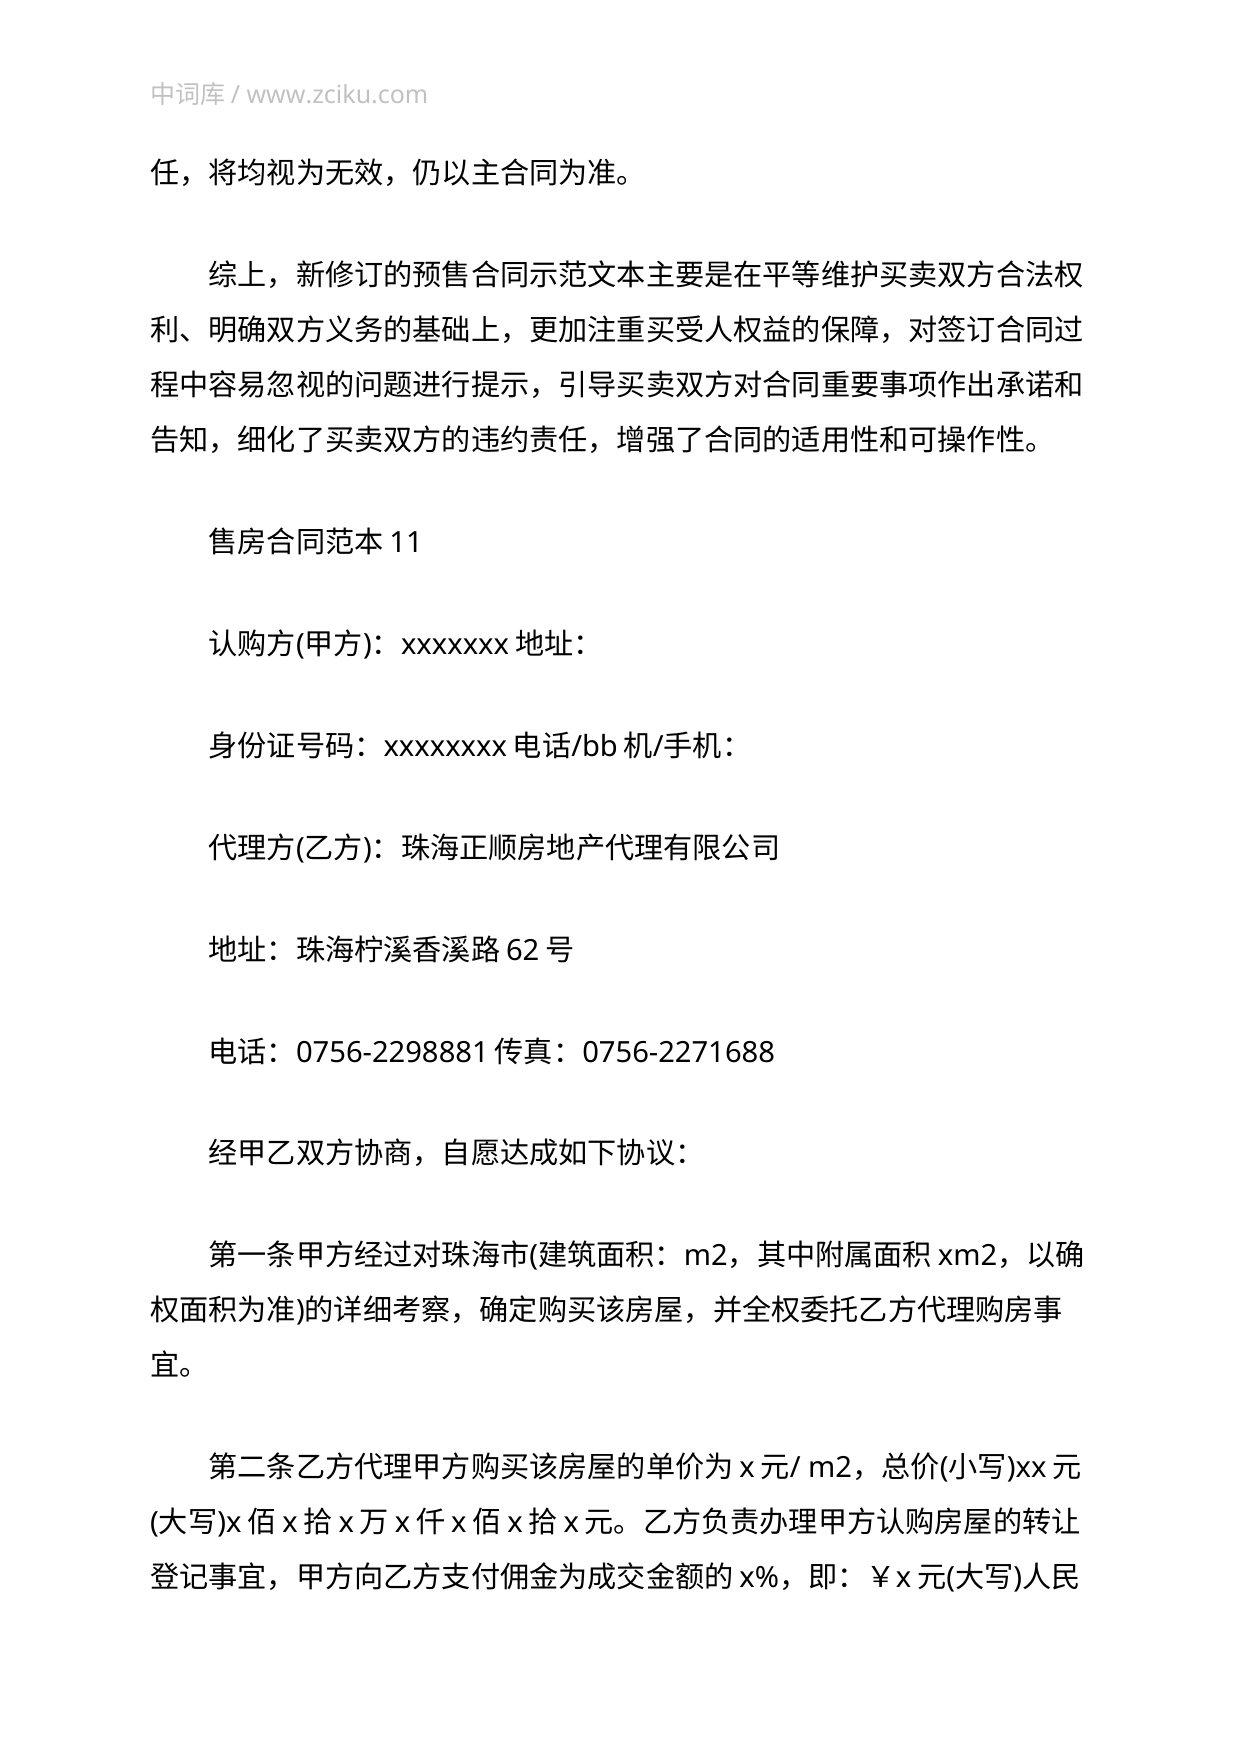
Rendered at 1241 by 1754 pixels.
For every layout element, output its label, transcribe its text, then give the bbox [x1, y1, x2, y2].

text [150, 1444, 1090, 1596]
text 经甲乙双方协商，自愿达成如下协议： [150, 1130, 1090, 1172]
text 身份证号码：xxxxxxxx电话/bb机/手机： [150, 722, 1090, 764]
text 地址：珠海柠溪香溪路62号 [150, 926, 1090, 968]
text 认购方(甲方)：xxxxxxx地址： [150, 620, 1090, 663]
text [150, 150, 1090, 192]
text 电话：0756-2298881传真：0756-2271688 [150, 1028, 1090, 1071]
text 综上，新修订的预售合同示范文本主要是在平等维护买卖双方合法权利、明确双方义务的基础上，更加注重买受人权益的保障，对签订合同过程中容易忽视的问题进行提示，引导买卖双方对合同重要事项作出承诺和告知，细化了买卖双方的违约责任，增强了合同的适用性和可操作性。 [150, 252, 1090, 459]
text 代理方(乙方)：珠海正顺房地产代理有限公司 [150, 824, 1090, 867]
text 售房合同范本11 [150, 518, 1090, 561]
text 第一条甲方经过对珠海市(建筑面积：m2，其中附属面积xm2，以确权面积为准)的详细考察，确定购买该房屋，并全权委托乙方代理购房事宜。 [150, 1232, 1090, 1384]
